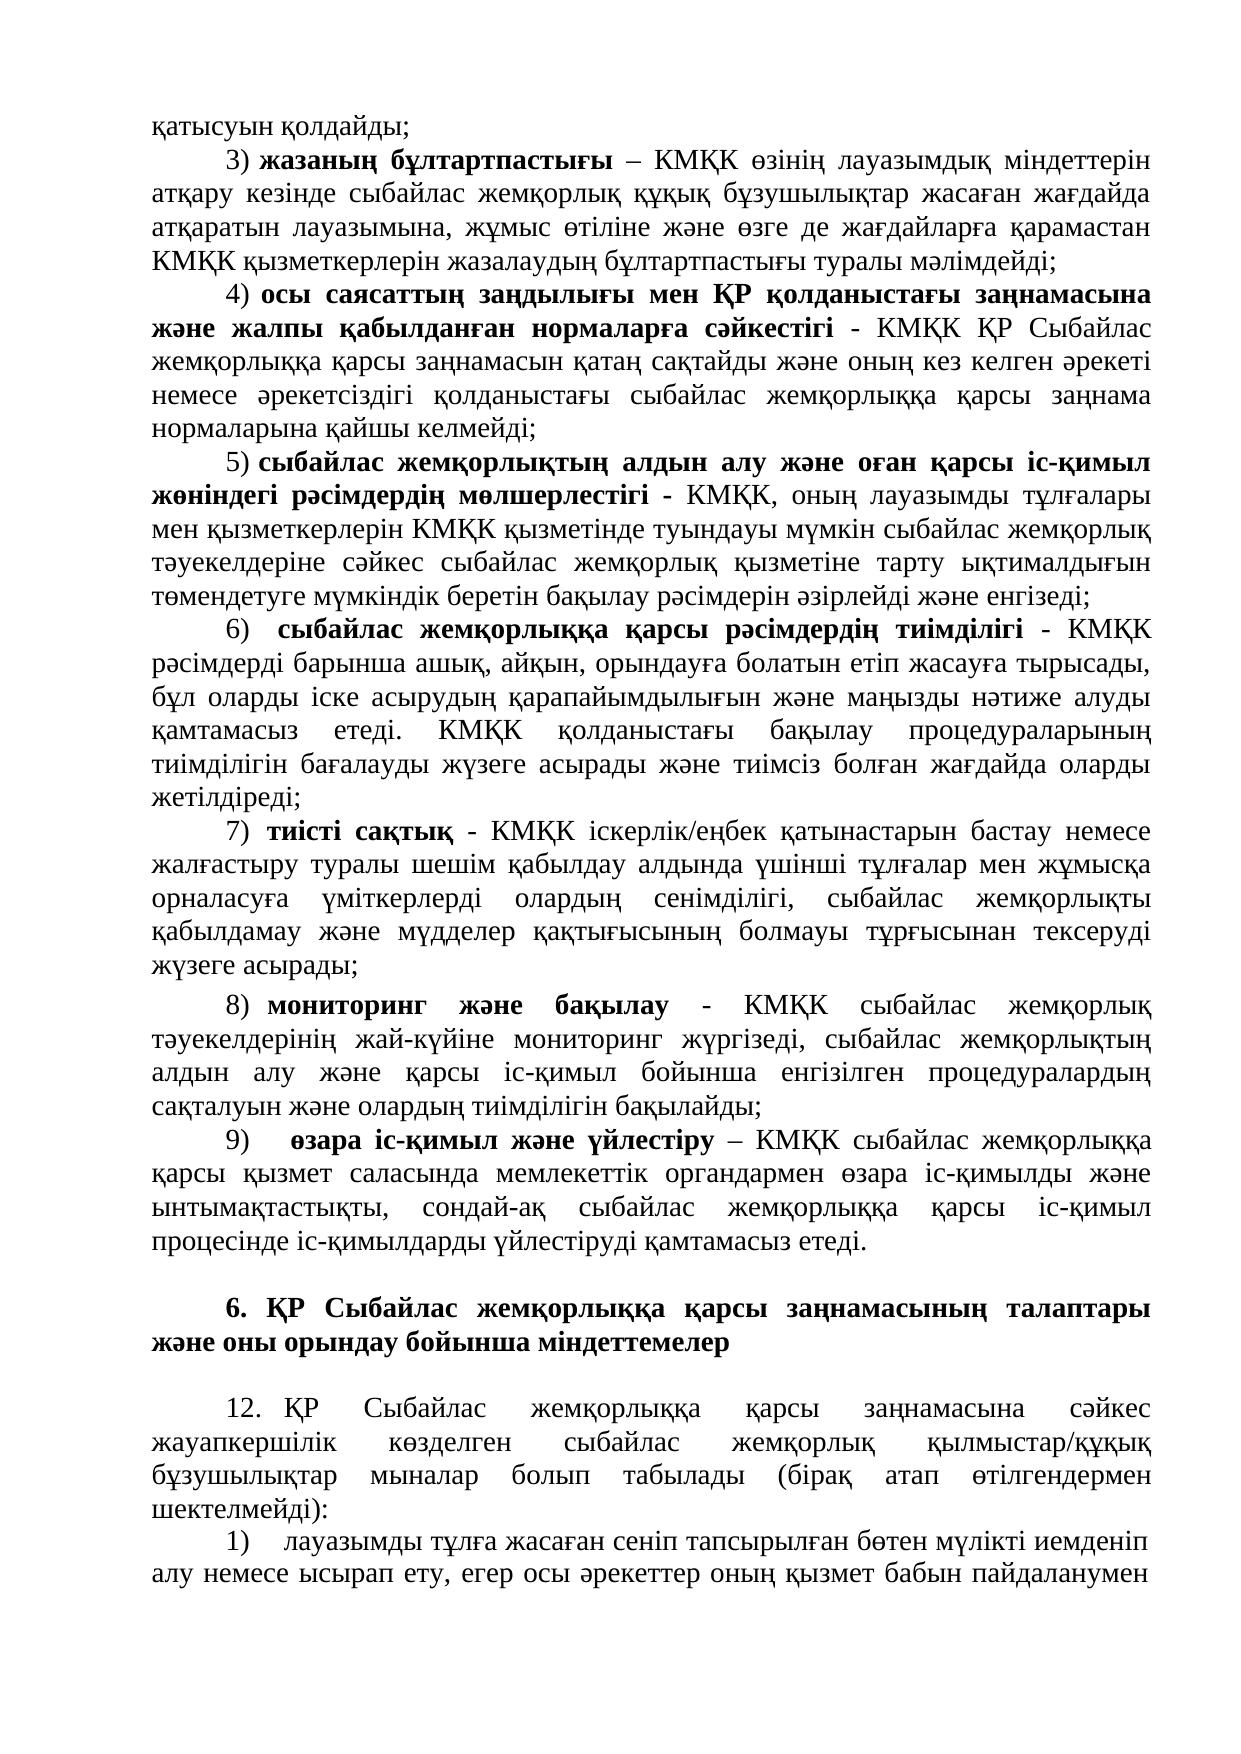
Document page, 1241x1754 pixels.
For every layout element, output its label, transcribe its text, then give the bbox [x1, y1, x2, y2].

list ҚР Сыбайлас жемқорлыққа қарсы заңнамасына сәйкес жауапкершілік көзделген сыбайлас жемқорлық қылмыстар/құқық бұзушылықтар мыналар болып табылады (бірақ атап өтілгендермен шектелмейді): [151, 1390, 1152, 1524]
list өзара іс-қимыл және үйлестіру – КМҚК сыбайлас жемқорлыққа қарсы қызмет саласында мемлекеттік органдармен өзара іс-қимылды және ынтымақтастықты, сондай-ақ сыбайлас жемқорлыққа қарсы іс-қимыл процесінде іс-қимылдарды үйлестіруді қамтамасыз етеді. [151, 1122, 1152, 1256]
list осы саясаттың заңдылығы мен ҚР қолданыстағы заңнамасына және жалпы қабылданған нормаларға сәйкестігі - КМҚК ҚР Сыбайлас жемқорлыққа қарсы заңнамасын қатаң сақтайды және оның кез келген әрекеті немесе әрекетсіздігі қолданыстағы сыбайлас жемқорлыққа қарсы заңнама нормаларына қайшы келмейді; [151, 276, 1152, 444]
list сыбайлас жемқорлыққа қарсы рәсімдердің тиімділігі - КМҚК рәсімдерді барынша ашық, айқын, орындауға болатын етіп жасауға тырысады, бұл оларды іске асырудың қарапайымдылығын және маңызды нәтиже алуды қамтамасыз етеді. КМҚК қолданыстағы бақылау процедураларының тиімділігін бағалауды жүзеге асырады және тиімсіз болған жағдайда оларды жетілдіреді; [151, 612, 1152, 813]
list тиісті сақтық - КМҚК іскерлік/еңбек қатынастарын бастау немесе жалғастыру туралы шешім қабылдау алдында үшінші тұлғалар мен жұмысқа орналасуға үміткерлерді олардың сенімділігі, сыбайлас жемқорлықты қабылдамау және мүдделер қақтығысының болмауы тұрғысынан тексеруді жүзеге асырады; [151, 813, 1152, 981]
list жазаның бұлтартпастығы – КМҚК өзінің лауазымдық міндеттерін атқару кезінде сыбайлас жемқорлық құқық бұзушылықтар жасаған жағдайда атқаратын лауазымына, жұмыс өтіліне және өзге де жағдайларға қарамастан КМҚК қызметкерлерін жазалаудың бұлтартпастығы туралы мәлімдейді; [151, 142, 1151, 276]
list сыбайлас жемқорлықтың алдын алу және оған қарсы іс-қимыл жөніндегі рәсімдердің мөлшерлестігі - КМҚК, оның лауазымды тұлғалары мен қызметкерлерін КМҚК қызметінде туындауы мүмкін сыбайлас жемқорлық тәуекелдеріне сәйкес сыбайлас жемқорлық қызметіне тарту ықтималдығын төмендетуге мүмкіндік беретін бақылау рәсімдерін әзірлейді және енгізеді; [151, 444, 1152, 612]
subtitle 6. ҚР Сыбайлас жемқорлыққа қарсы заңнамасының талаптары және оны орындау бойынша міндеттемелер [151, 1290, 1152, 1357]
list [151, 1524, 1149, 1589]
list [151, 108, 1152, 142]
list мониторинг және бақылау - КМҚК сыбайлас жемқорлық тәуекелдерінің жай-күйіне мониторинг жүргізеді, сыбайлас жемқорлықтың алдын алу және қарсы іс-қимыл бойынша енгізілген процедуралардың сақталуын және олардың тиімділігін бақылайды; [151, 987, 1152, 1122]
